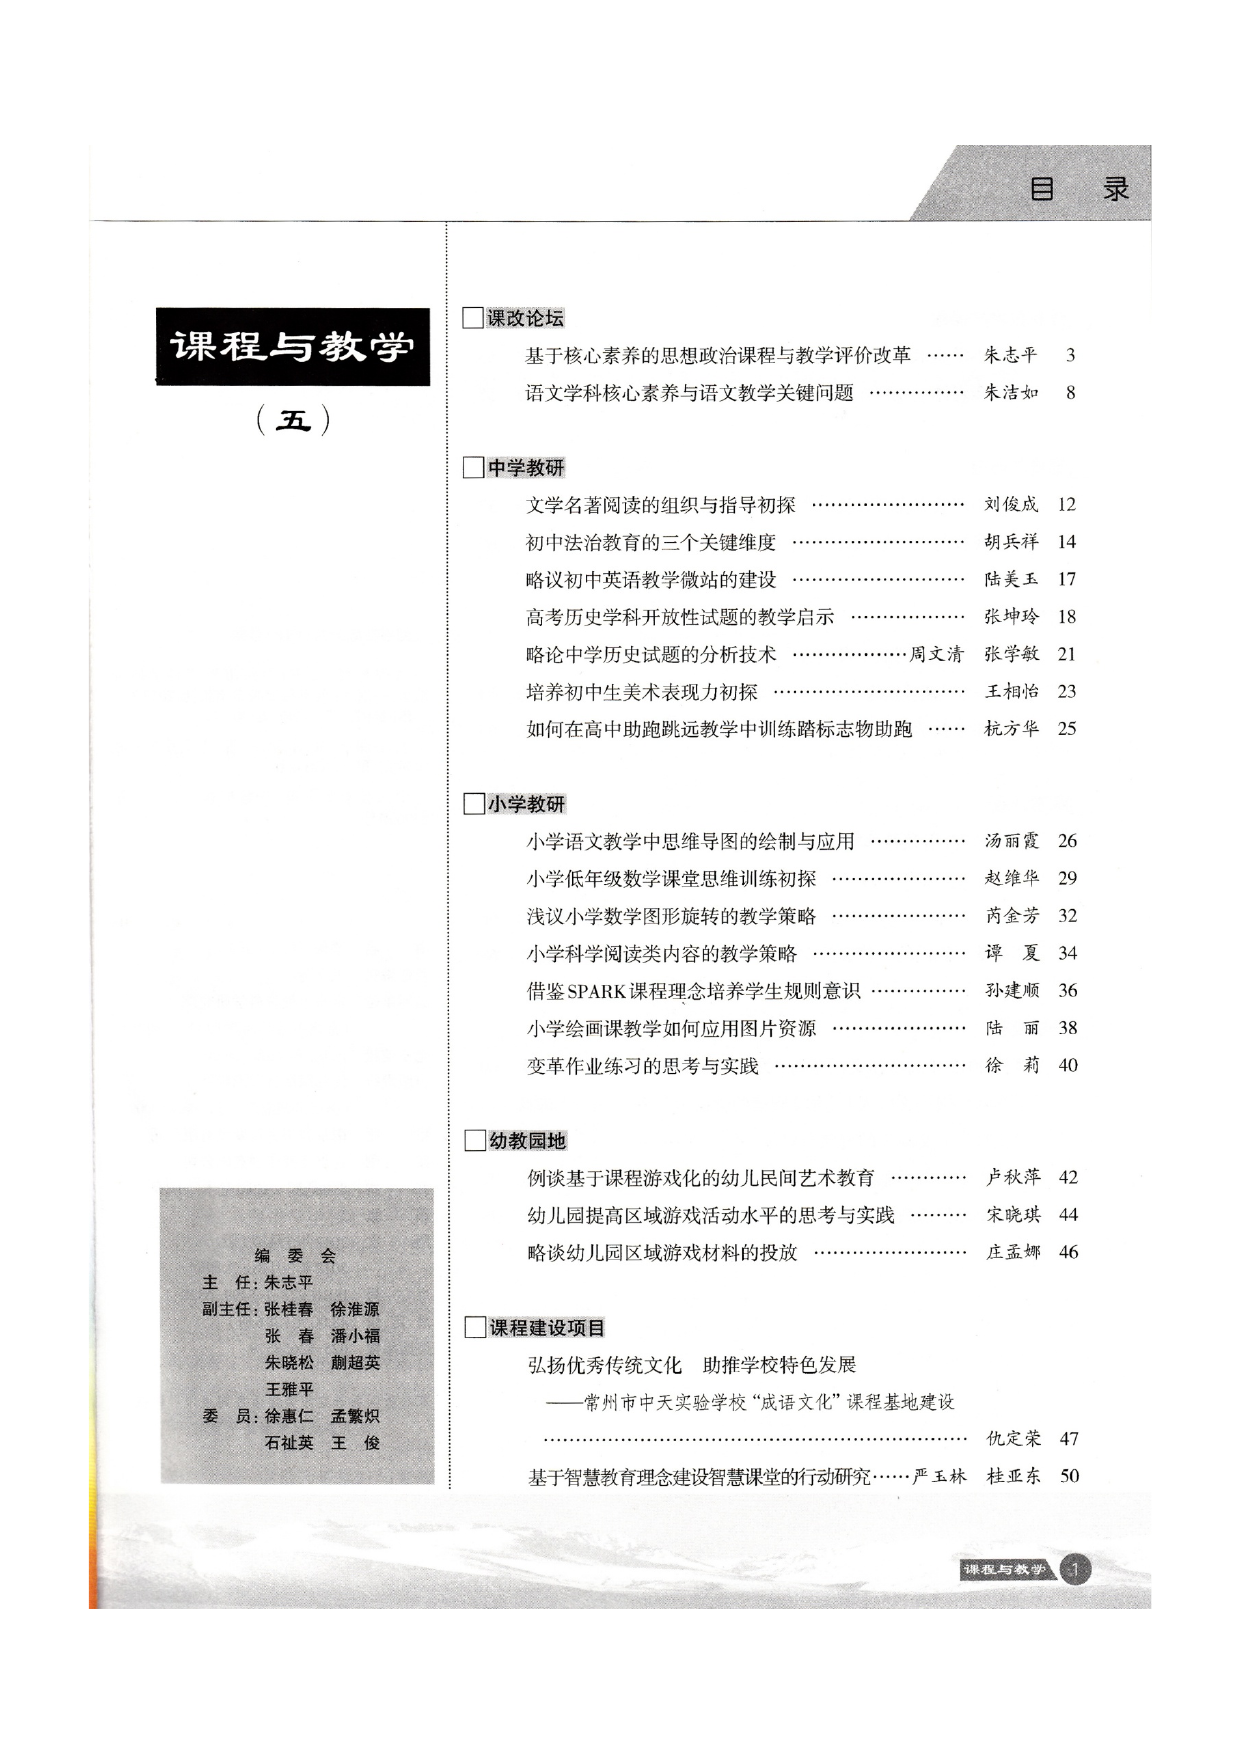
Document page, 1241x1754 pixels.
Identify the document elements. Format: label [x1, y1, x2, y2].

picture [88, 145, 1152, 1609]
